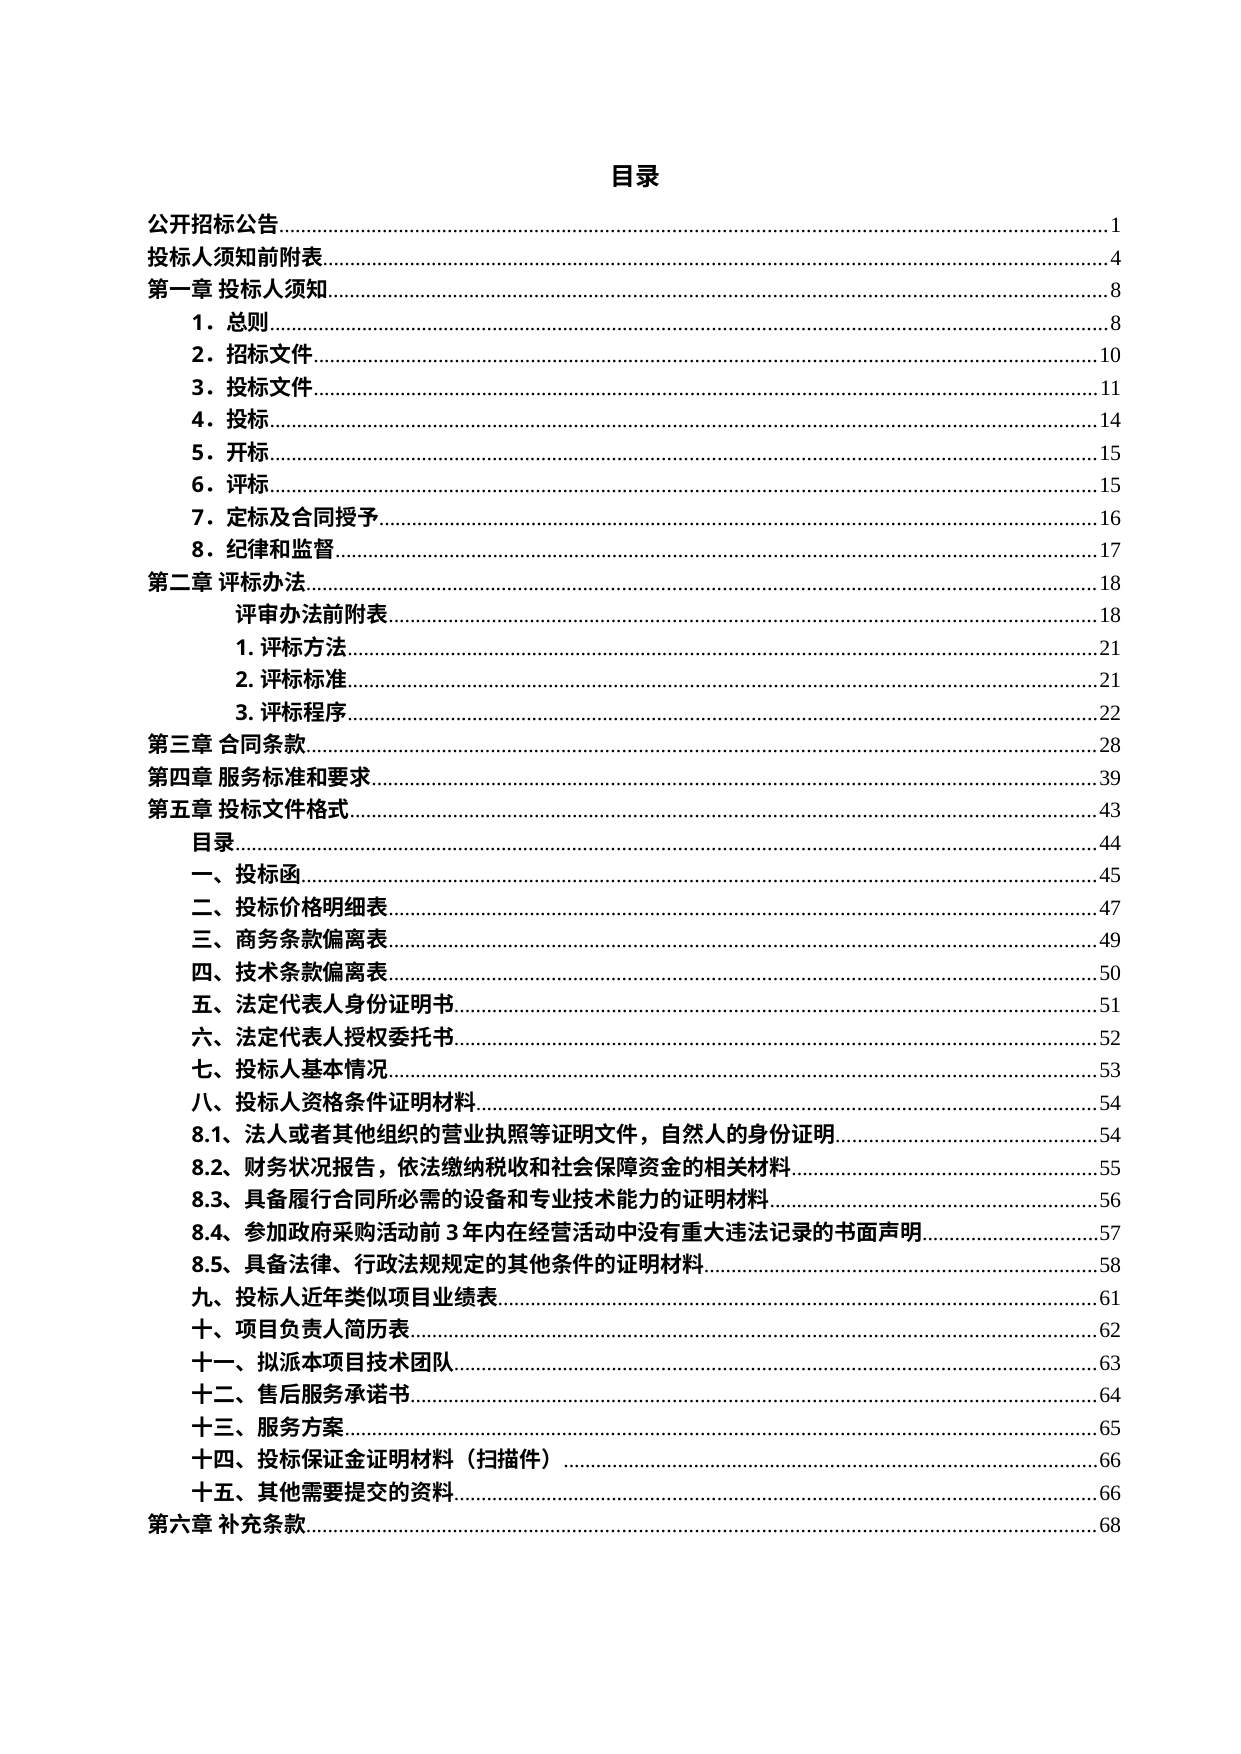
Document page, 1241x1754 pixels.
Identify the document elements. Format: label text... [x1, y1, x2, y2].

text 投标人须知前附表 4 [148, 239, 1122, 272]
text 3．投标文件 11 [191, 369, 1122, 402]
text 第三章 合同条款 28 [148, 727, 1122, 759]
text 一、投标函 45 [191, 857, 1122, 889]
text 第一章 投标人须知 8 [148, 272, 1122, 304]
text 第五章 投标文件格式 43 [148, 792, 1122, 824]
text 十二、售后服务承诺书 64 [191, 1377, 1122, 1409]
text 七、投标人基本情况 53 [191, 1052, 1122, 1084]
text 六、法定代表人授权委托书 52 [191, 1019, 1122, 1052]
text 8.1、法人或者其他组织的营业执照等证明文件，自然人的身份证明 54 [835, 1117, 1122, 1149]
text 目录 [148, 142, 1122, 207]
text 7．定标及合同授予 16 [191, 499, 1122, 532]
text 十五、其他需要提交的资料 66 [191, 1474, 1122, 1507]
text 十三、服务方案 65 [191, 1409, 1122, 1442]
text 8.5、具备法律、行政法规规定的其他条件的证明材料 58 [704, 1247, 1122, 1279]
text 九、投标人近年类似项目业绩表 61 [191, 1279, 1122, 1312]
text 五、法定代表人身份证明书 51 [191, 987, 1122, 1019]
text 1. 评标方法 21 [235, 629, 1122, 662]
text 十四、投标保证金证明材料（扫描件） 66 [191, 1442, 1122, 1474]
text 2．招标文件 10 [191, 337, 1122, 369]
text 8．纪律和监督 17 [191, 532, 1122, 564]
text 三、商务条款偏离表 49 [191, 922, 1122, 954]
text 1．总则 8 [191, 304, 1122, 337]
text 2. 评标标准 21 [235, 662, 1122, 694]
text 5．开标 15 [191, 434, 1122, 467]
text 四、技术条款偏离表 50 [191, 954, 1122, 987]
text 8.3、具备履行合同所必需的设备和专业技术能力的证明材料 56 [769, 1182, 1122, 1214]
text 十一、拟派本项目技术团队 63 [191, 1344, 1122, 1377]
text 公开招标公告 1 [148, 207, 1122, 239]
text 评审办法前附表 18 [235, 597, 1122, 629]
text 6．评标 15 [191, 467, 1122, 499]
text 八、投标人资格条件证明材料 54 [191, 1084, 1122, 1117]
text 第二章 评标办法 18 [148, 564, 1122, 597]
text 8.4、参加政府采购活动前3年内在经营活动中没有重大违法记录的书面声明 57 [191, 1214, 1122, 1247]
text 第六章 补充条款 68 [148, 1507, 1122, 1539]
text 8.2、财务状况报告，依法缴纳税收和社会保障资金的相关材料 55 [191, 1149, 1122, 1182]
text 第四章 服务标准和要求 39 [148, 759, 1122, 792]
text 十、项目负责人简历表 62 [191, 1312, 1122, 1344]
text 3. 评标程序 22 [235, 694, 1122, 727]
text 目录 44 [191, 824, 1122, 857]
text 二、投标价格明细表 47 [191, 889, 1122, 922]
text 4．投标 14 [191, 402, 1122, 434]
